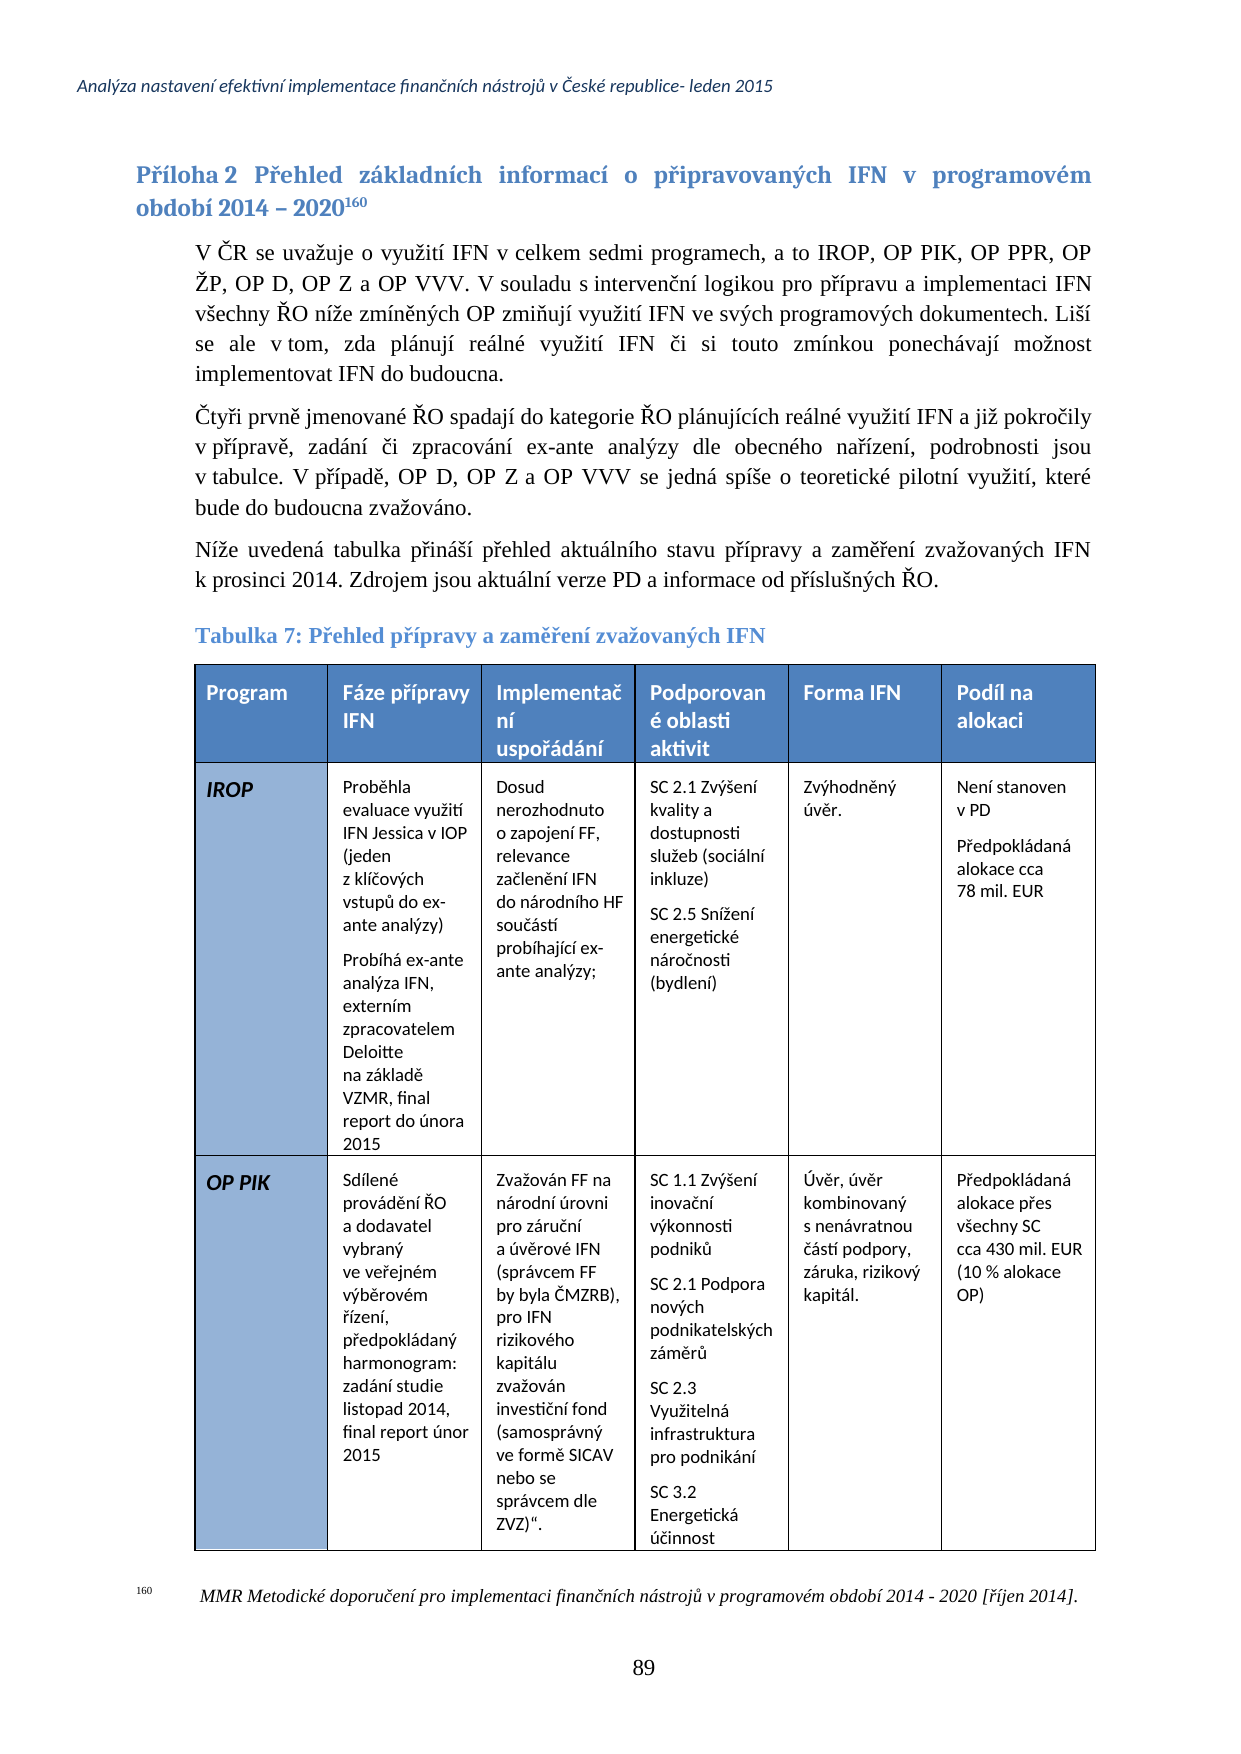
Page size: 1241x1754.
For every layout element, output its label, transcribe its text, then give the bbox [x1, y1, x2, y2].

table_cell OP PIK [196, 1156, 327, 1549]
table_cell Zvýhodněný úvěr. [789, 763, 941, 1155]
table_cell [482, 1156, 634, 1549]
text Čtyři prvně jmenované ŘO spadají do kategorie ŘO plánujících reálné využití IFN a již pokročily v přípravě, zadání či zpracování ex-ante analýzy dle obecného nařízení, podrobnosti jsou v tabulce. V případě, OP D, OP Z a OP VVV se jedná spíše o teoretické pilotní využití, které bude do budoucna zvažováno. [195, 403, 1092, 520]
table_header Podporované oblasti aktivit [636, 665, 788, 762]
table_header Implementační uspořádání [482, 665, 634, 762]
text V ČR se uvažuje o využití IFN v celkem sedmi programech, a to IROP, OP PIK, OP PPR, OP ŽP, OP D, OP Z a OP VVV. V souladu s intervenční logikou pro přípravu a implementaci IFN všechny ŘO níže zmíněných OP zmiňují využití IFN ve svých programových dokumentech. Liší se ale v tom, zda plánují reálné využití IFN či si touto zmínkou ponechávají možnost implementovat IFN do budoucna. [195, 239, 1092, 387]
table_header Forma IFN [789, 665, 941, 762]
table_header Program [196, 665, 327, 762]
table_cell Není stanoven v PD Předpokládaná alokace cca 78 mil. EUR [942, 763, 1095, 1155]
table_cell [789, 1156, 941, 1549]
table_header Fáze přípravy IFN [328, 665, 481, 762]
subtitle Příloha 2 Přehled základních informací o připravovaných IFN v programovém období 2014 – 2020 [136, 161, 1092, 223]
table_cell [636, 1156, 788, 1549]
table_cell IROP [196, 763, 327, 1155]
table_header Podíl na alokaci [942, 665, 1095, 762]
table_cell Proběhla evaluace využití IFN Jessica v IOP (jeden z klíčových vstupů do ex-ante analýzy) Probíhá ex-ante analýza IFN, externím zpracovatelem Deloitte na základě VZMR, final report do února 2015 [328, 763, 481, 1155]
text Níže uvedená tabulka přináší přehled aktuálního stavu přípravy a zaměření zvažovaných IFN k prosinci 2014. Zdrojem jsou aktuální verze PD a informace od příslušných ŘO. [195, 536, 1092, 593]
table_cell SC 2.1 Zvýšení kvality a dostupnosti služeb (sociální inkluze) SC 2.5 Snížení energetické náročnosti (bydlení) [636, 763, 788, 1155]
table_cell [942, 1156, 1095, 1549]
table_cell Dosud nerozhodnuto o zapojení FF, relevance začlenění IFN do národního HF součástí probíhající ex-ante analýzy; [482, 763, 634, 1155]
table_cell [328, 1156, 481, 1549]
